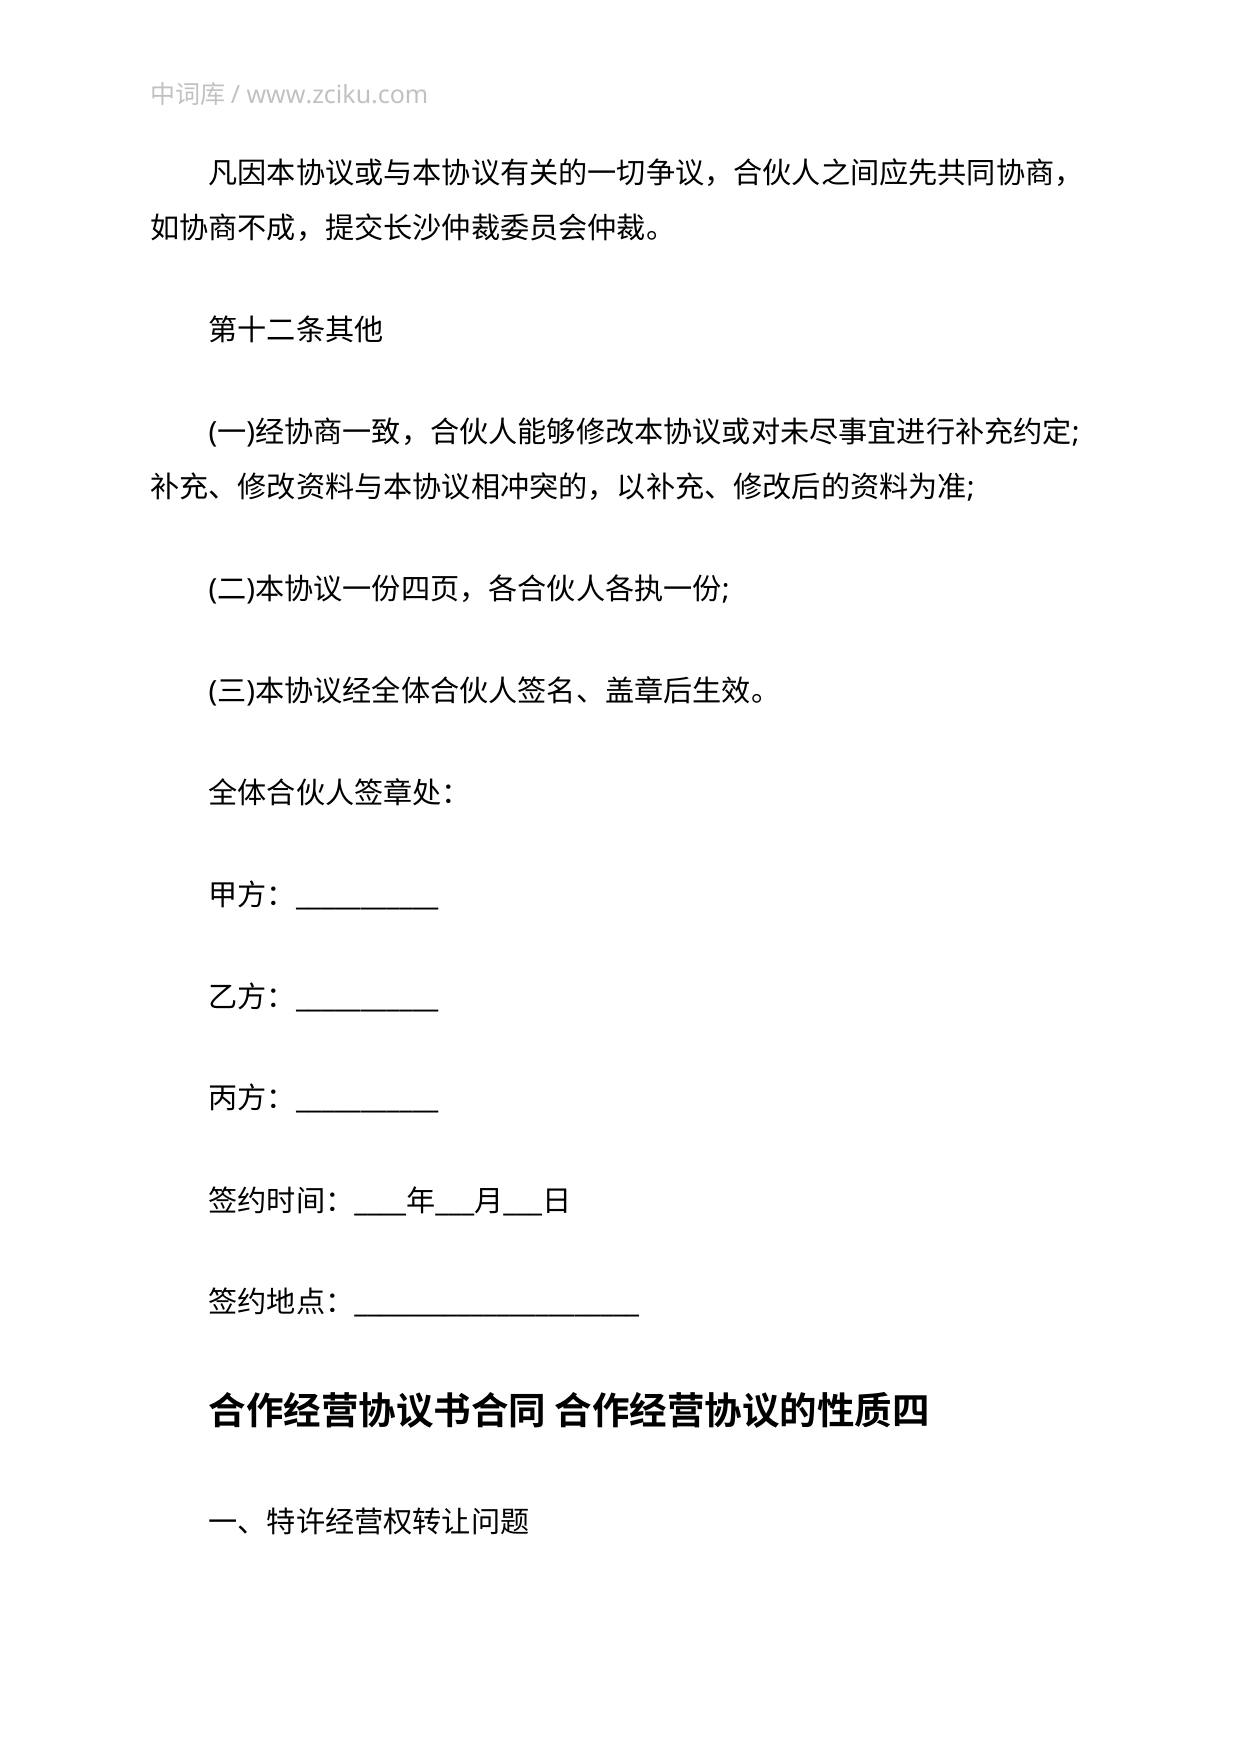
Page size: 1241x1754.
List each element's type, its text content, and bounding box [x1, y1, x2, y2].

text (二)本协议一份四页，各合伙人各执一份; [150, 565, 1090, 608]
text (三)本协议经全体合伙人签名、盖章后生效。 [150, 667, 1090, 710]
text 全体合伙人签章处： [150, 769, 1090, 812]
text 签约时间：____年___月___日 [150, 1177, 1090, 1219]
text 一、特许经营权转让问题 [150, 1498, 1090, 1541]
text (一)经协商一致，合伙人能够修改本协议或对未尽事宜进行补充约定;补充、修改资料与本协议相冲突的，以补充、修改后的资料为准; [150, 408, 1090, 506]
text 第十二条其他 [150, 307, 1090, 349]
text 丙方：___________ [150, 1075, 1090, 1117]
text 乙方：___________ [150, 973, 1090, 1016]
text 凡因本协议或与本协议有关的一切争议，合伙人之间应先共同协商，如协商不成，提交长沙仲裁委员会仲裁。 [150, 150, 1090, 247]
text 签约地点：______________________ [150, 1279, 1090, 1321]
text 合作经营协议书合同 合作经营协议的性质四 [150, 1381, 1090, 1435]
text 甲方：___________ [150, 871, 1090, 913]
